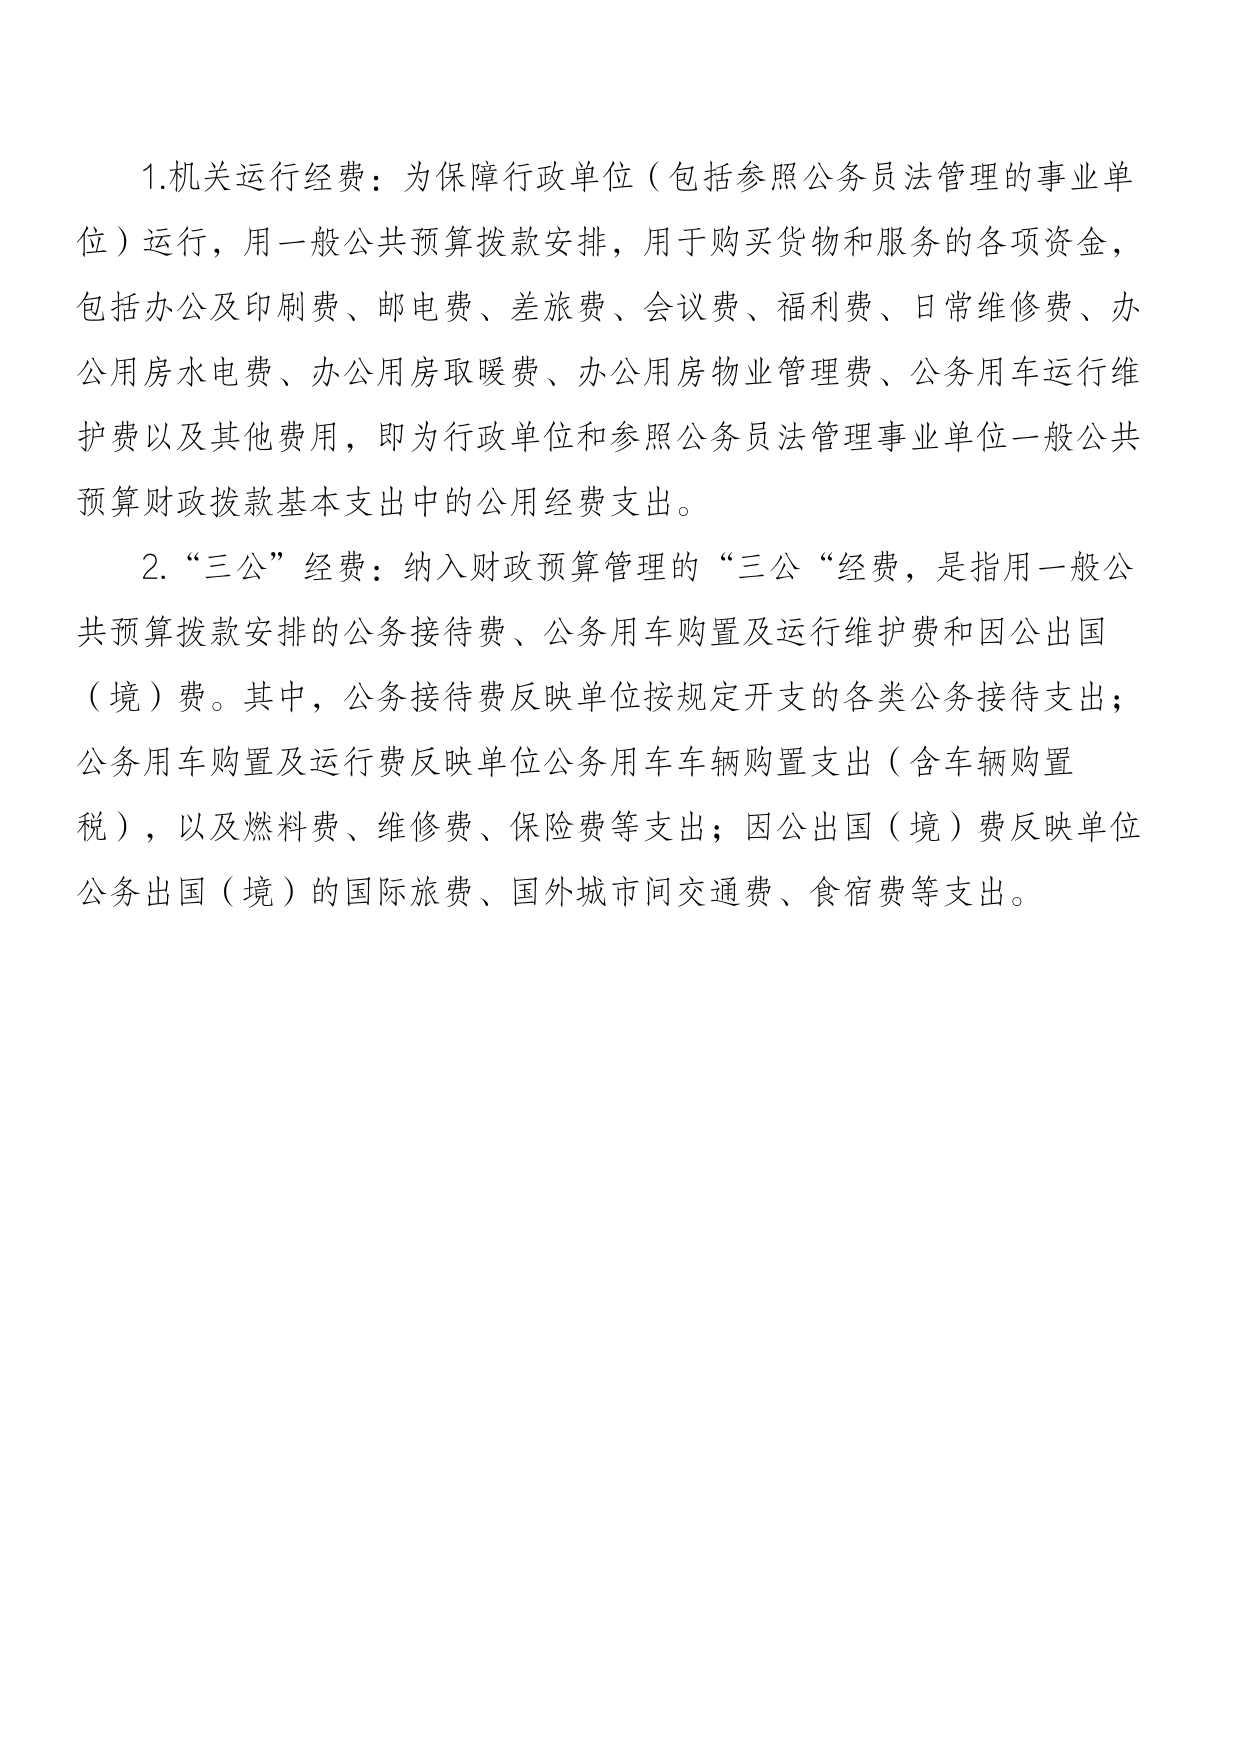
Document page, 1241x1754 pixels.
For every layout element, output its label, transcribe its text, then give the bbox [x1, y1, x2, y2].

text 1.机关运行经费：为保障行政单位（包括参照公务员法管理的事业单位）运行，用一般公共预算拨款安排，用于购买货物和服务的各项资金，包括办公及印刷费、邮电费、差旅费、会议费、福利费、日常维修费、办公用房水电费、办公用房取暖费、办公用房物业管理费、公务用车运行维护费以及其他费用，即为行政单位和参照公务员法管理事业单位一般公共预算财政拨款基本支出中的公用经费支出。 [75, 146, 1165, 536]
text 2.“三公”经费：纳入财政预算管理的“三公“经费，是指用一般公共预算拨款安排的公务接待费、公务用车购置及运行维护费和因公出国（境）费。其中，公务接待费反映单位按规定开支的各类公务接待支出；公务用车购置及运行费反映单位公务用车车辆购置支出（含车辆购置税），以及燃料费、维修费、保险费等支出；因公出国（境）费反映单位公务出国（境）的国际旅费、国外城市间交通费、食宿费等支出。 [75, 536, 1165, 926]
